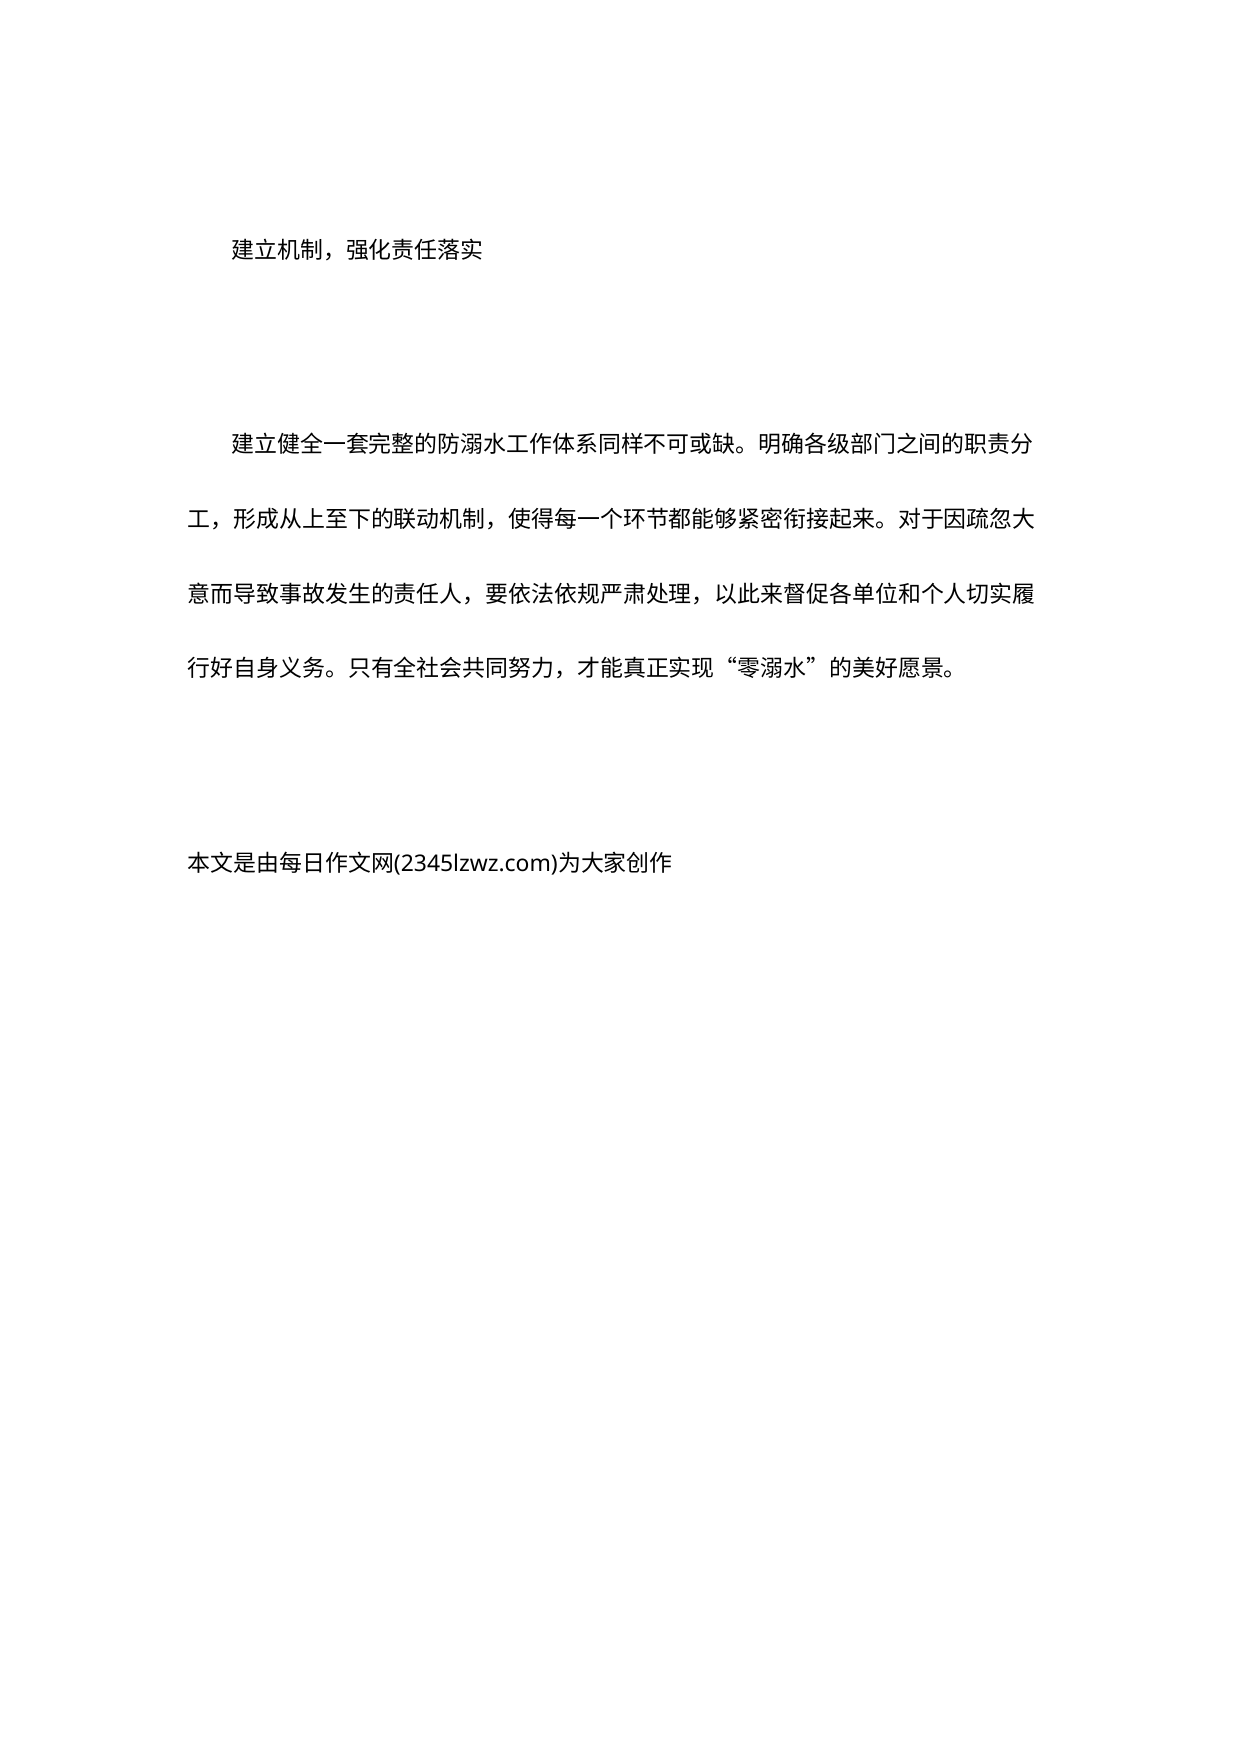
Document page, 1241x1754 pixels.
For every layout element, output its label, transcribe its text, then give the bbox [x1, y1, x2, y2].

text 建立机制，强化责任落实 [187, 216, 1053, 281]
text 本文是由每日作文网(2345lzwz.com)为大家创作 [187, 828, 1053, 893]
text 建立健全一套完整的防溺水工作体系同样不可或缺。明确各级部门之间的职责分工，形成从上至下的联动机制，使得每一个环节都能够紧密衔接起来。对于因疏忽大意而导致事故发生的责任人，要依法依规严肃处理，以此来督促各单位和个人切实履行好自身义务。只有全社会共同努力，才能真正实现“零溺水”的美好愿景。 [187, 410, 1053, 699]
